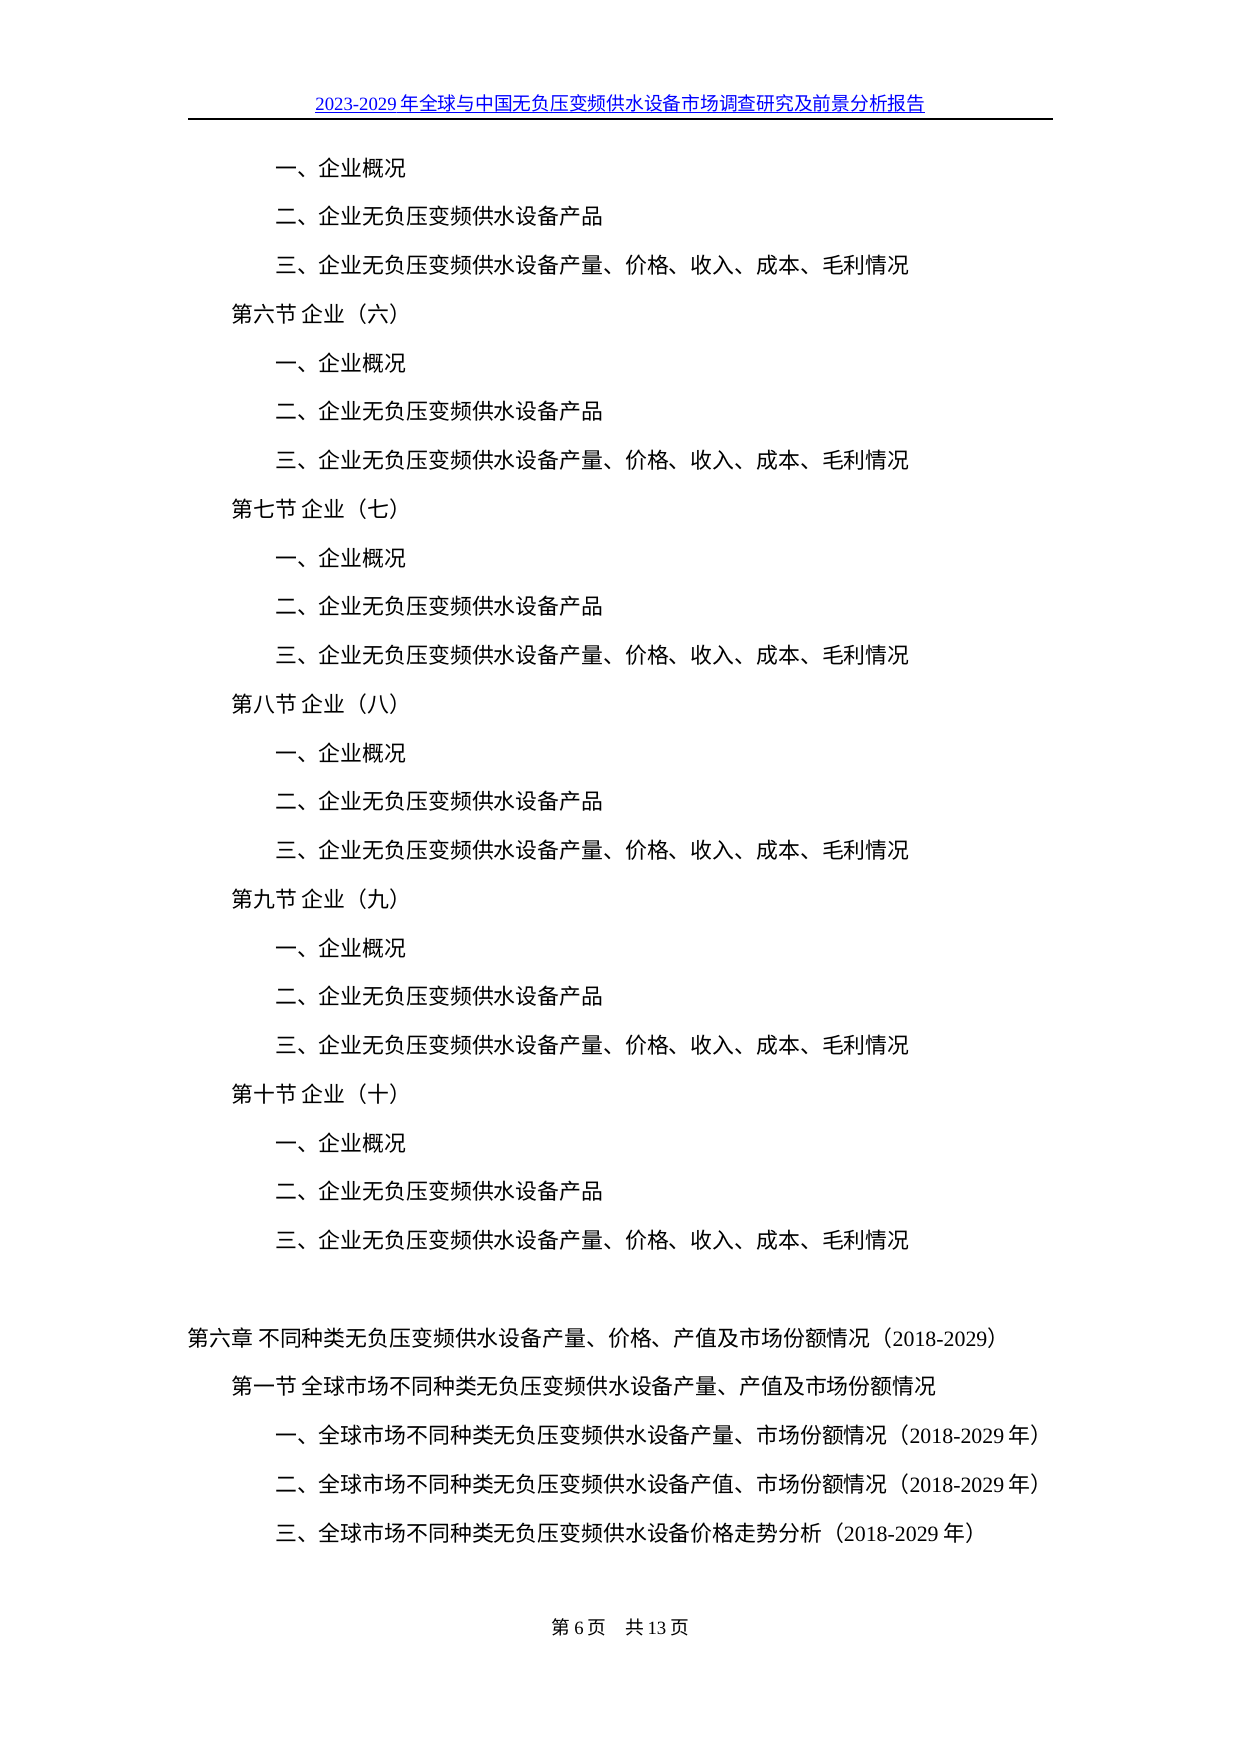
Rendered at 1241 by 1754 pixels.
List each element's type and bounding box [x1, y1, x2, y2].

text [187, 150, 1053, 1548]
